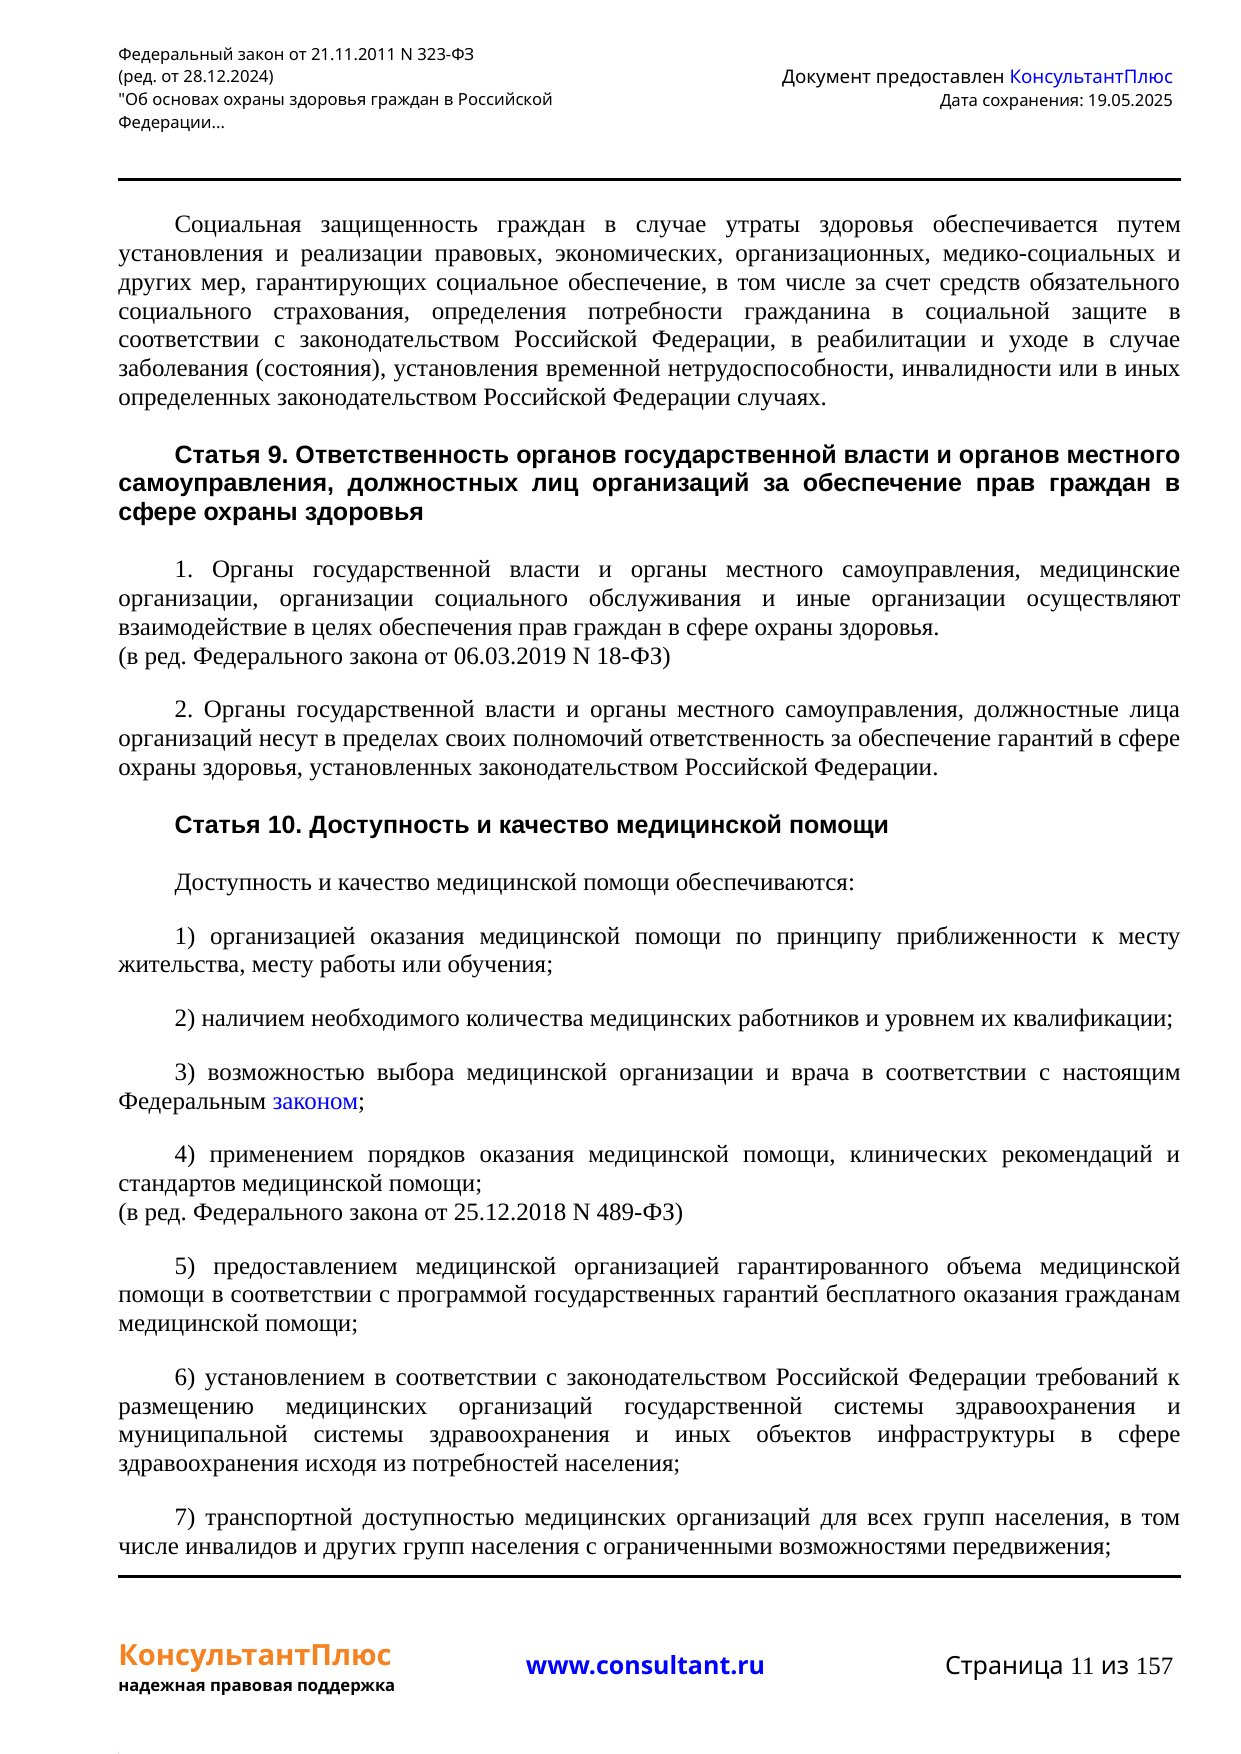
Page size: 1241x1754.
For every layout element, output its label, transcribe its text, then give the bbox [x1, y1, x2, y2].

text 4) применением порядков оказания медицинской помощи, клинических рекомендаций и стандартов медицинской помощи; [118, 1139, 1181, 1197]
text 7) транспортной доступностью медицинских организаций для всех групп населения, в том числе инвалидов и других групп населения с ограниченными возможностями передвижения; [118, 1502, 1181, 1559]
text (в ред. Федерального закона от 06.03.2019 N 18-ФЗ) [118, 641, 1181, 669]
text 3) возможностью выбора медицинской организации и врача в соответствии с настоящим Федеральным законом; [118, 1057, 1181, 1114]
text Доступность и качество медицинской помощи обеспечиваются: [118, 867, 1181, 896]
text 5) предоставлением медицинской организацией гарантированного объема медицинской помощи в соответствии с программой государственных гарантий бесплатного оказания гражданам медицинской помощи; [118, 1251, 1181, 1337]
text 2. Органы государственной власти и органы местного самоуправления, должностные лица организаций несут в пределах своих полномочий ответственность за обеспечение гарантий в сфере охраны здоровья, установленных законодательством Российской Федерации. [118, 694, 1181, 781]
text 1. Органы государственной власти и органы местного самоуправления, медицинские организации, организации социального обслуживания и иные организации осуществляют взаимодействие в целях обеспечения прав граждан в сфере охраны здоровья. [118, 554, 1181, 641]
text (в ред. Федерального закона от 25.12.2018 N 489-ФЗ) [118, 1197, 1181, 1226]
text 2) наличием необходимого количества медицинских работников и уровнем их квалификации; [118, 1003, 1181, 1032]
text 1) организацией оказания медицинской помощи по принципу приближенности к месту жительства, месту работы или обучения; [118, 921, 1181, 978]
text Социальная защищенность граждан в случае утраты здоровья обеспечивается путем установления и реализации правовых, экономических, организационных, медико-социальных и других мер, гарантирующих социальное обеспечение, в том числе за счет средств обязательного социального страхования, определения потребности гражданина в социальной защите в соответствии с законодательством Российской Федерации, в реабилитации и уходе в случае заболевания (состояния), установления временной нетрудоспособности, инвалидности или в иных определенных законодательством Российской Федерации случаях. [118, 209, 1181, 411]
title Статья 10. Доступность и качество медицинской помощи [118, 809, 1181, 838]
title Статья 9. Ответственность органов государственной власти и органов местного самоуправления, должностных лиц организаций за обеспечение прав граждан в сфере охраны здоровья [118, 439, 1181, 526]
text 6) установлением в соответствии с законодательством Российской Федерации требований к размещению медицинских организаций государственной системы здравоохранения и муниципальной системы здравоохранения и иных объектов инфраструктуры в сфере здравоохранения исходя из потребностей населения; [118, 1362, 1181, 1477]
